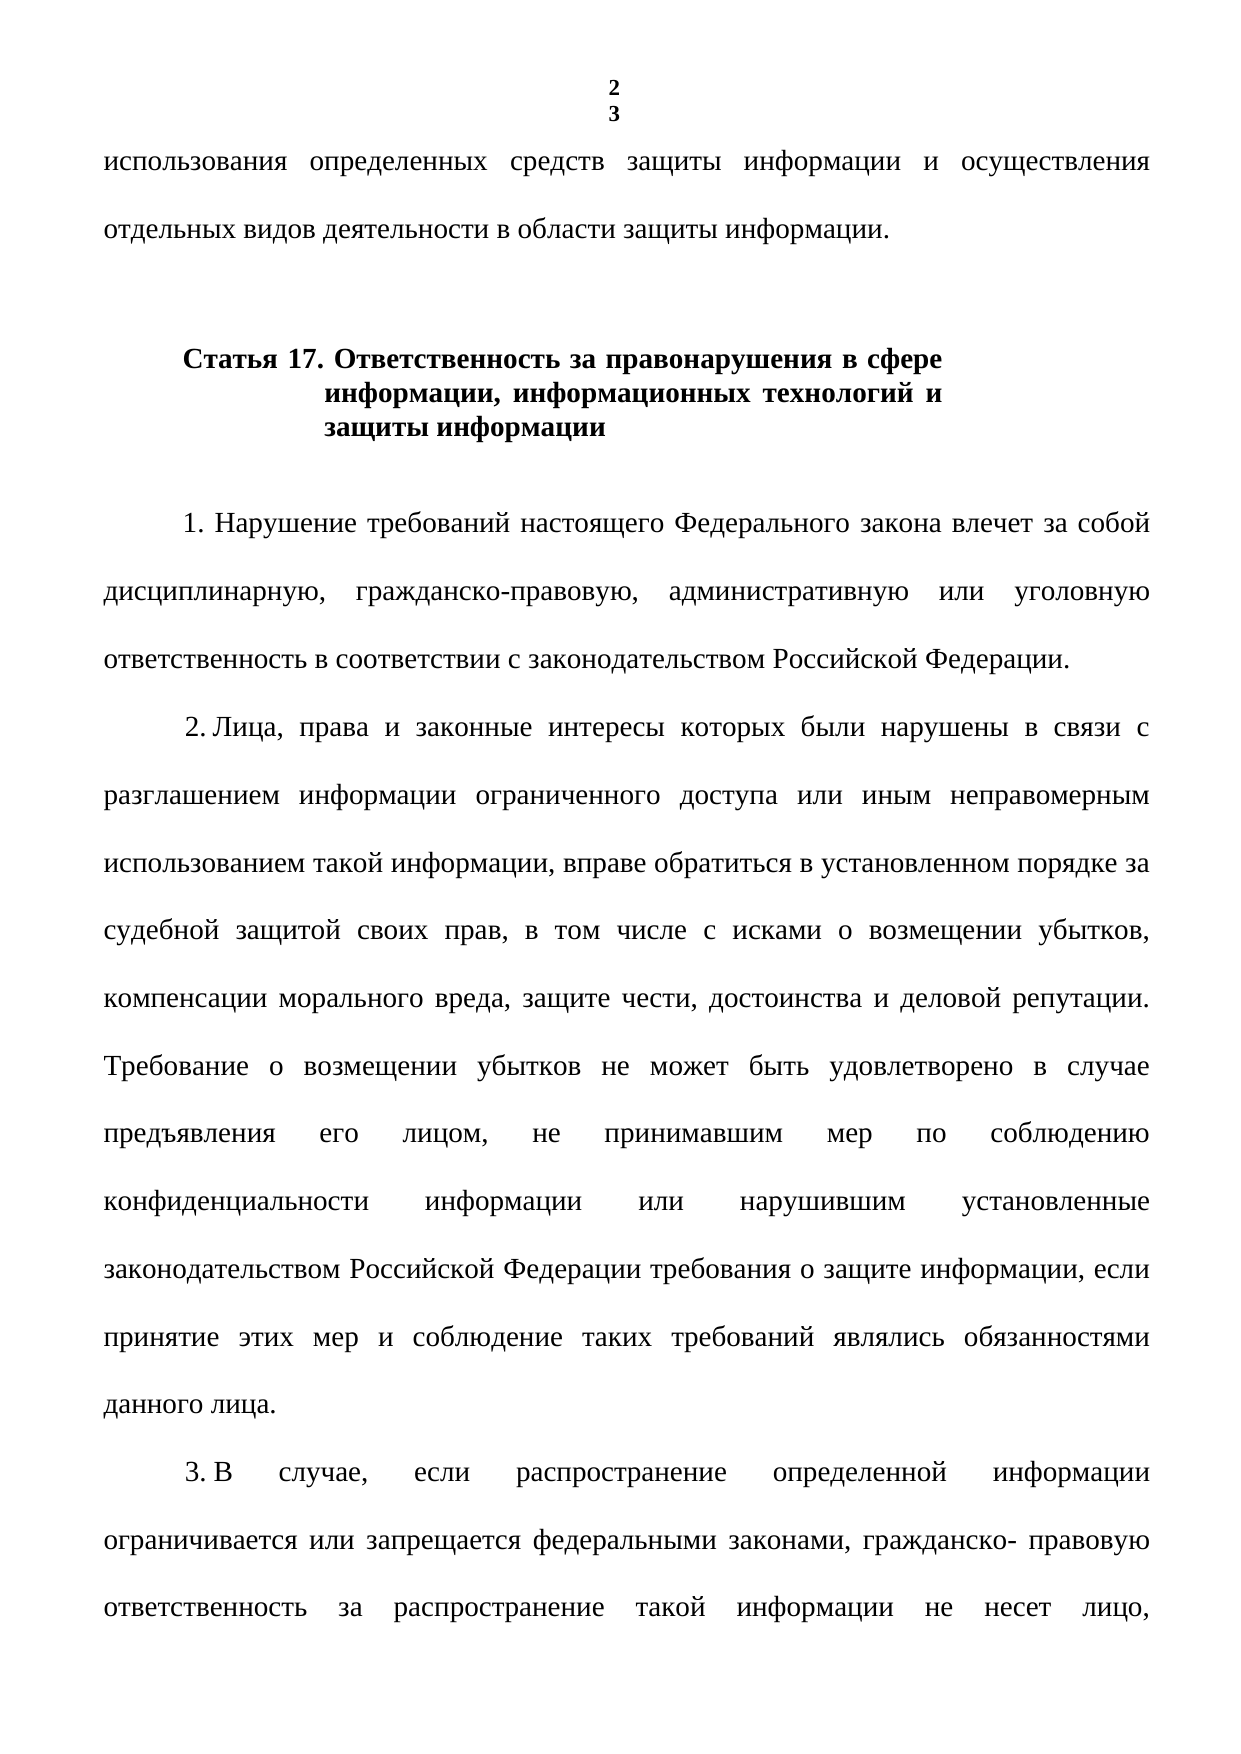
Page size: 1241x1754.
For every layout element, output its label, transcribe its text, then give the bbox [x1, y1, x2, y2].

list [103, 116, 1151, 252]
text 1. Нарушение требований настоящего Федерального закона влечет за собой дисциплинарную, гражданско-правовую, административную или уголовную ответственность в соответствии с законодательством Российской Федерации. [103, 478, 1151, 682]
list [103, 1427, 1151, 1630]
list Лица, права и законные интересы которых были нарушены в связи с разглашением информации ограниченного доступа или иным неправомерным использованием такой информации, вправе обратиться в установленном порядке за судебной защитой своих прав, в том числе с исками о возмещении убытков, компенсации морального вреда, защите чести, достоинства и деловой репутации. Требование о возмещении убытков не может быть удовлетворено в случае предъявления его лицом, не принимавшим мер по соблюдению конфиденциальности информации или нарушившим установленные законодательством Российской Федерации требования о защите информации, если принятие этих мер и соблюдение таких требований являлись обязанностями данного лица. [103, 682, 1151, 1427]
text Статья 17. Ответственность за правонарушения в сфере информации, информационных технологий и защиты информации [182, 341, 942, 443]
